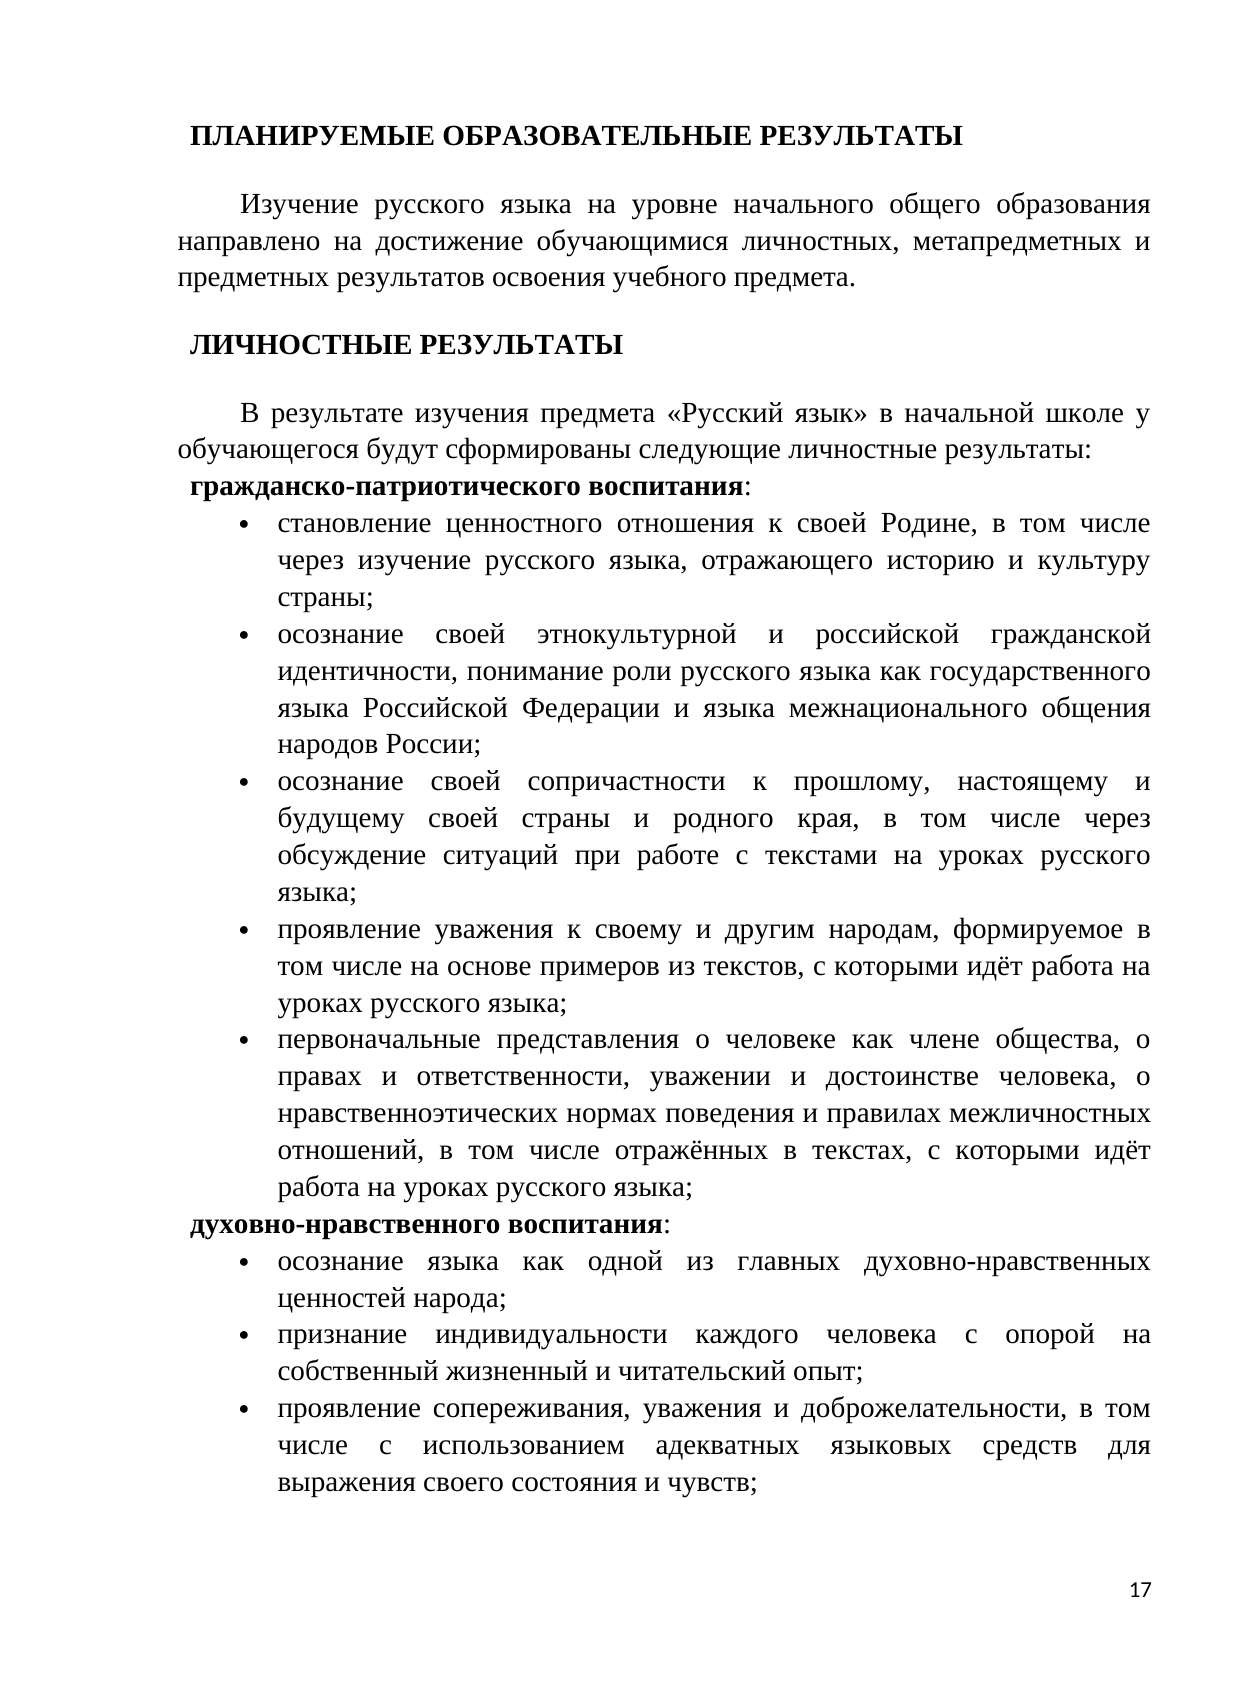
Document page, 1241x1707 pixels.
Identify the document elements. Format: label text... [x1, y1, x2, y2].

list осознание языка как одной из главных духовно-нравственных ценностей народа; [240, 1243, 1152, 1313]
text ПЛАНИРУЕМЫЕ ОБРАЗОВАТЕЛЬНЫЕ РЕЗУЛЬТАТЫ [190, 118, 1152, 152]
text духовно-нравственного воспитания: [190, 1206, 1152, 1239]
text ЛИЧНОСТНЫЕ РЕЗУЛЬТАТЫ [190, 327, 1152, 361]
list проявление уважения к своему и другим народам, формируемое в том числе на основе примеров из текстов, с которыми идёт работа на уроках русского языка; [240, 911, 1152, 1018]
list проявление сопереживания, уважения и доброжелательности, в том числе с использованием адекватных языковых средств для выражения своего состояния и чувств; [240, 1390, 1152, 1498]
list первоначальные представления о человеке как члене общества, о правах и ответственности, уважении и достоинстве человека, о нравственноэтических нормах поведения и правилах межличностных отношений, в том числе отражённых в текстах, с которыми идёт работа на уроках русского языка; [240, 1022, 1152, 1203]
list осознание своей этнокультурной и российской гражданской идентичности, понимание роли русского языка как государственного языка Российской Федерации и языка межнационального общения народов России; [240, 616, 1152, 760]
list осознание своей сопричастности к прошлому, настоящему и будущему своей страны и родного края, в том числе через обсуждение ситуаций при работе с текстами на уроках русского языка; [240, 763, 1152, 908]
list признание индивидуальности каждого человека с опорой на собственный жизненный и читательский опыт; [240, 1317, 1152, 1387]
list становление ценностного отношения к своей Родине, в том числе через изучение русского языка, отражающего историю и культуру страны; [240, 505, 1152, 613]
text В результате изучения предмета «Русский язык» в начальной школе у обучающегося будут сформированы следующие личностные результаты: [177, 395, 1152, 465]
text Изучение русского языка на уровне начального общего образования направлено на достижение обучающимися личностных, метапредметных и предметных результатов освоения учебного предмета. [177, 186, 1152, 293]
text гражданско-патриотического воспитания: [190, 468, 1152, 502]
